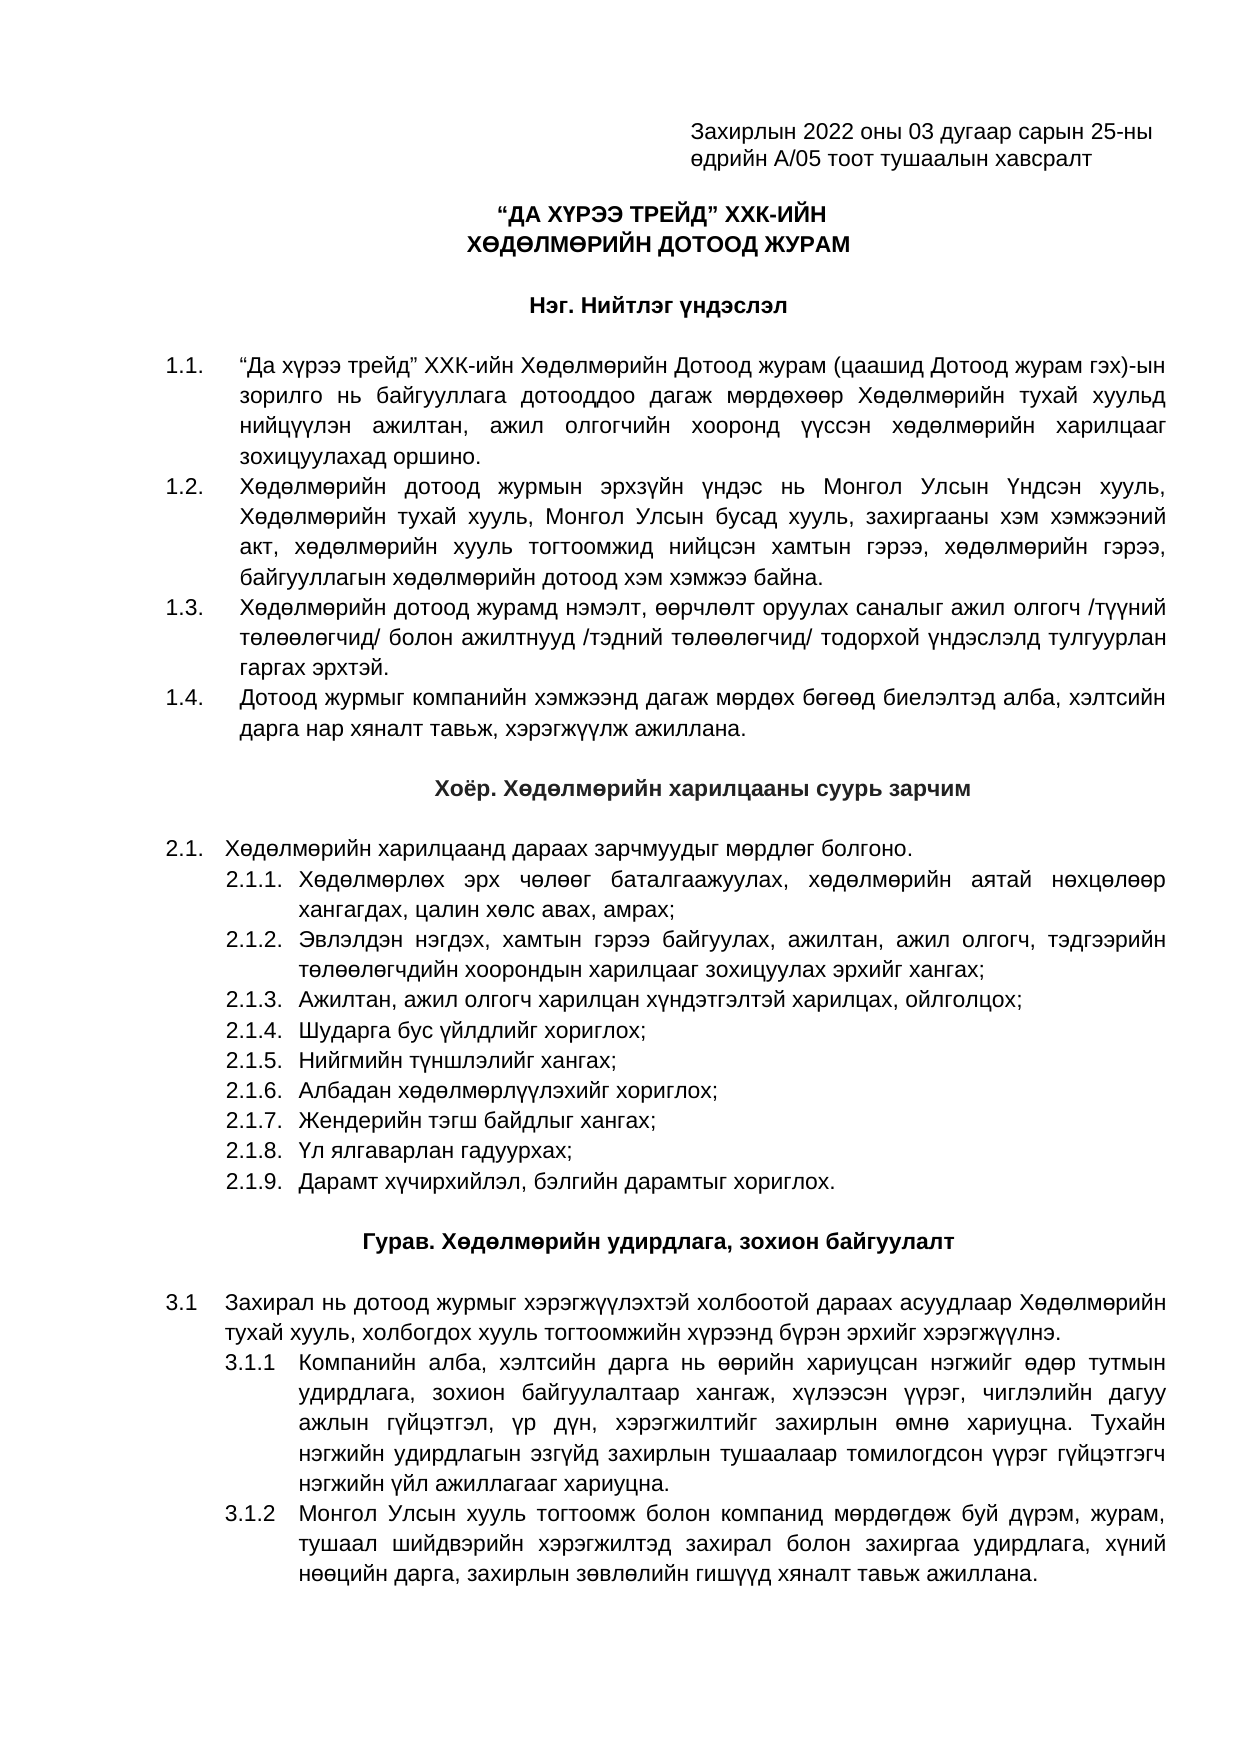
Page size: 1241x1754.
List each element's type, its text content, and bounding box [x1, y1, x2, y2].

list Хөдөлмөрлөх эрх чөлөөг баталгаажуулах, хөдөлмөрийн аятай нөхцөлөөр хангагдах, цалин хөлс авах, амрах; [226, 866, 1166, 922]
list Хөдөлмөрийн дотоод журмын эрхзүйн үндэс нь Монгол Улсын Үндсэн хууль, Хөдөлмөрийн тухай хууль, Монгол Улсын бусад хууль, захиргааны хэм хэмжээний акт, хөдөлмөрийн хууль тогтоомжид нийцсэн хамтын гэрээ, хөдөлмөрийн гэрээ, байгууллагын хөдөлмөрийн дотоод хэм хэмжээ байна. [165, 473, 1166, 590]
list Монгол Улсын хууль тогтоомж болон компанид мөрдөгдөж буй дүрэм, журам, тушаал шийдвэрийн хэрэгжилтэд захирал болон захиргаа удирдлага, хүний нөөцийн дарга, захирлын зөвлөлийн гишүүд хяналт тавьж ажиллана. [224, 1500, 1166, 1587]
list “ДА ХҮРЭЭ ТРЕЙД” ХХК-ИЙН [151, 201, 1166, 227]
list Хөдөлмөрийн дотоод журамд нэмэлт, өөрчлөлт оруулах саналыг ажил олгогч /түүний төлөөлөгчид/ болон ажилтнууд /тэдний төлөөлөгчид/ тодорхой үндэслэлд тулгуурлан гаргах эрхтэй. [165, 594, 1166, 681]
text Захирлын 2022 оны 03 дугаар сарын 25-ны өдрийн А/05 тоот тушаалын хавсралт [690, 118, 1181, 171]
list Албадан хөдөлмөрлүүлэхийг хориглох; [226, 1077, 1166, 1103]
list Хоёр. Хөдөлмөрийн харилцааны суурь зарчим [239, 775, 1166, 801]
list Эвлэлдэн нэгдэх, хамтын гэрээ байгуулах, ажилтан, ажил олгогч, тэдгээрийн төлөөлөгчдийн хоорондын харилцааг зохицуулах эрхийг хангах; [226, 926, 1166, 983]
list ХӨДӨЛМӨРИЙН ДОТООД ЖУРАМ [151, 231, 1166, 258]
list Гурав. Хөдөлмөрийн удирдлага, зохион байгуулалт [151, 1228, 1166, 1254]
list Хөдөлмөрийн харилцаанд дараах зарчмуудыг мөрдлөг болгоно. [165, 835, 1166, 862]
list Компанийн алба, хэлтсийн дарга нь өөрийн хариуцсан нэгжийг өдөр тутмын удирдлага, зохион байгуулалтаар хангаж, хүлээсэн үүрэг, чиглэлийн дагуу ажлын гүйцэтгэл, үр дүн, хэрэгжилтийг захирлын өмнө хариуцна. Тухайн нэгжийн удирдлагын эзгүйд захирлын тушаалаар томилогдсон үүрэг гүйцэтгэгч нэгжийн үйл ажиллагааг хариуцна. [224, 1349, 1166, 1496]
list Шударга бус үйлдлийг хориглох; [226, 1017, 1166, 1043]
list Нэг. Нийтлэг үндэслэл [151, 292, 1166, 318]
list Ажилтан, ажил олгогч харилцан хүндэтгэлтэй харилцах, ойлголцох; [226, 986, 1166, 1013]
list Үл ялгаварлан гадуурхах; [226, 1137, 1166, 1164]
list Жендерийн тэгш байдлыг хангах; [226, 1107, 1166, 1134]
list Дарамт хүчирхийлэл, бэлгийн дарамтыг хориглох. [226, 1168, 1166, 1194]
list “Да хүрээ трейд” ХХК-ийн Хөдөлмөрийн Дотоод журам (цаашид Дотоод журам гэх)-ын зорилго нь байгууллага дотооддоо дагаж мөрдөхөөр Хөдөлмөрийн тухай хуульд нийцүүлэн ажилтан, ажил олгогчийн хооронд үүссэн хөдөлмөрийн харилцааг зохицуулахад оршино. [165, 352, 1166, 469]
list Захирал нь дотоод журмыг хэрэгжүүлэхтэй холбоотой дараах асуудлаар Хөдөлмөрийн тухай хууль, холбогдох хууль тогтоомжийн хүрээнд бүрэн эрхийг хэрэгжүүлнэ. [165, 1288, 1166, 1345]
list Дотоод журмыг компанийн хэмжээнд дагаж мөрдөх бөгөөд биелэлтэд алба, хэлтсийн дарга нар хяналт тавьж, хэрэгжүүлж ажиллана. [165, 684, 1166, 741]
list Нийгмийн түншлэлийг хангах; [226, 1047, 1166, 1073]
